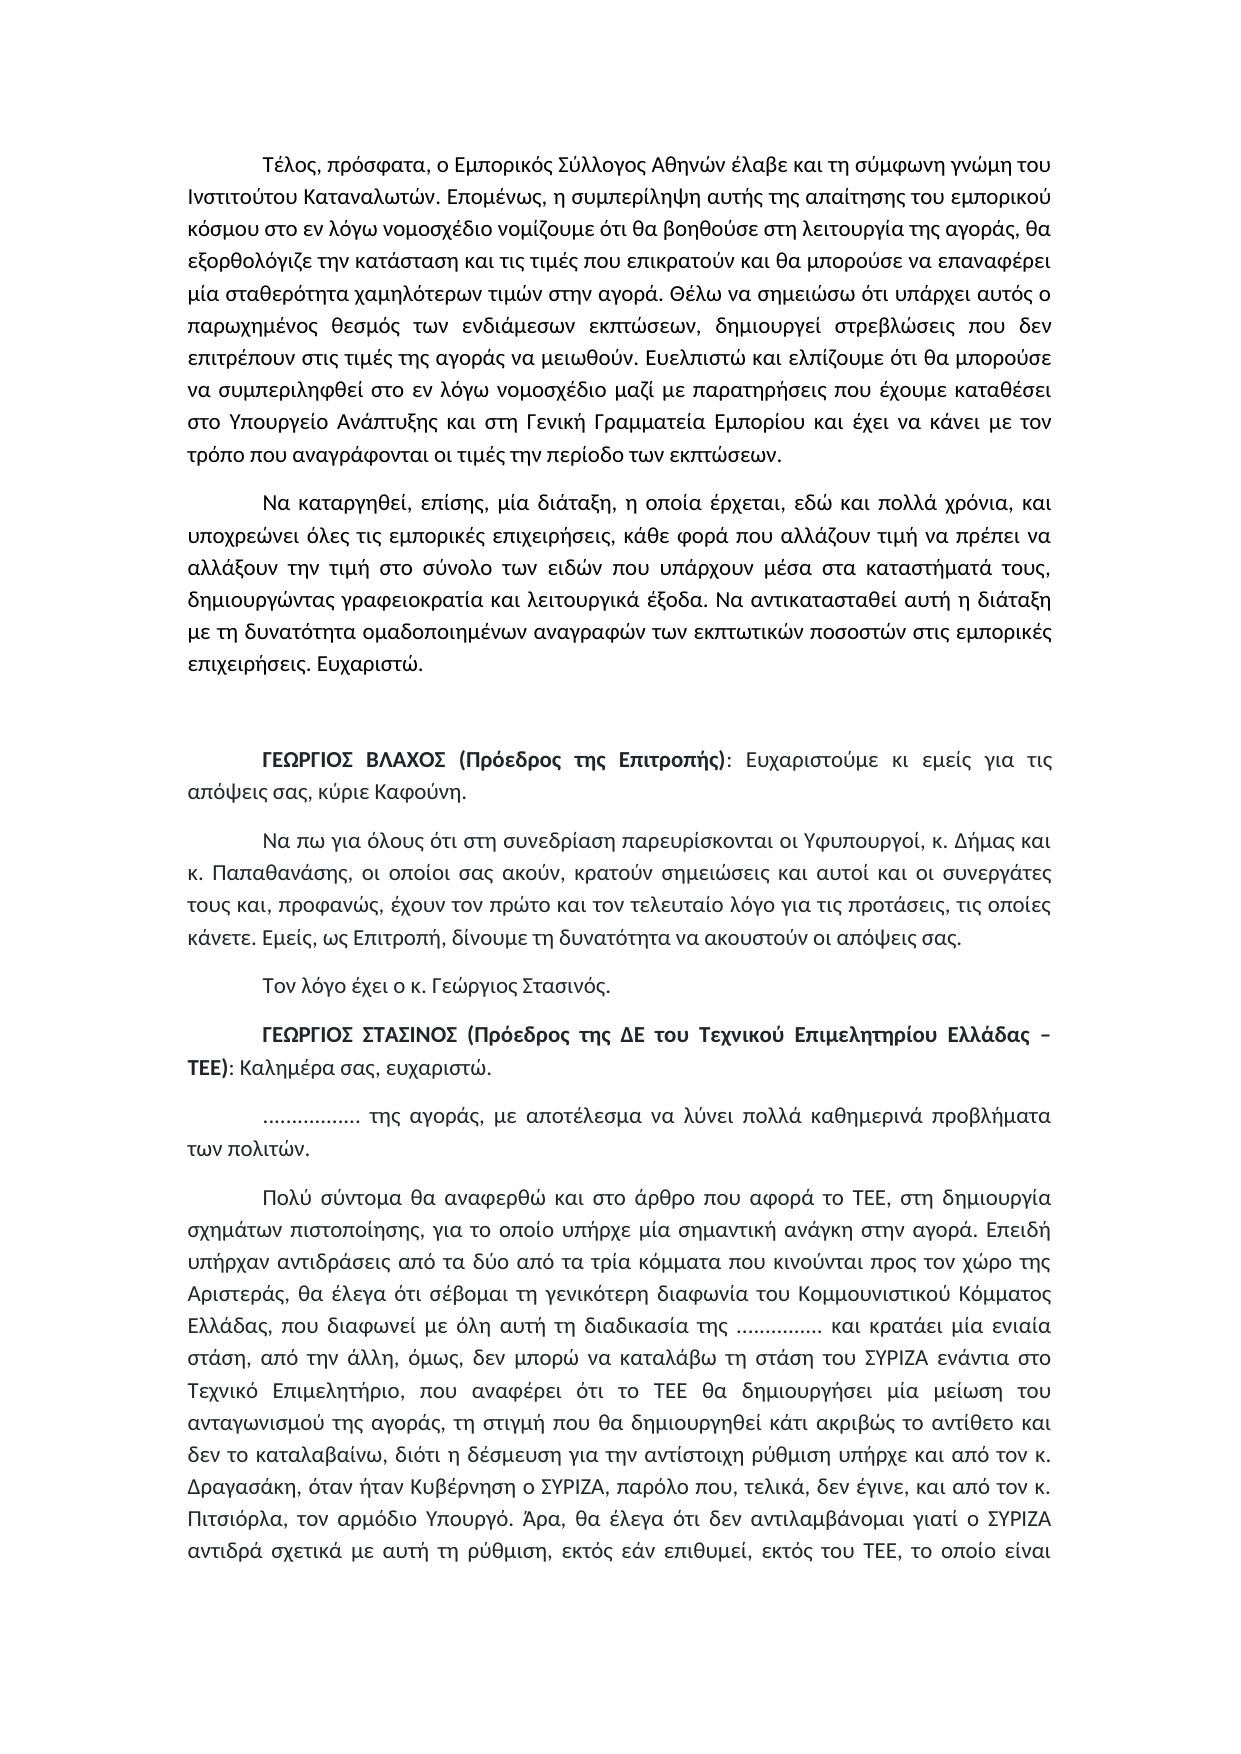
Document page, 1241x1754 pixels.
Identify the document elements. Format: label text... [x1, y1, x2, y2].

text Να πω για όλους ότι στη συνεδρίαση παρευρίσκονται οι Υφυπουργοί, κ. Δήμας και κ. Παπαθανάσης, οι οποίοι σας ακούν, κρατούν σημειώσεις και αυτοί και οι συνεργάτες τους και, προφανώς, έχουν τον πρώτο και τον τελευταίο λόγο για τις προτάσεις, τις οποίες κάνετε. Εμείς, ως Επιτροπή, δίνουμε τη δυνατότητα να ακουστούν οι απόψεις σας. [187, 826, 1053, 951]
text ΓΕΩΡΓΙΟΣ ΒΛΑΧΟΣ (Πρόεδρος της Επιτροπής): Ευχαριστούμε κι εμείς για τις απόψεις σας, κύριε Καφούνη. [187, 745, 1053, 805]
text ................. της αγοράς, με αποτέλεσμα να λύνει πολλά καθημερινά προβλήματα των πολιτών. [187, 1102, 1053, 1162]
text Να καταργηθεί, επίσης, μία διάταξη, η οποία έρχεται, εδώ και πολλά χρόνια, και υποχρεώνει όλες τις εμπορικές επιχειρήσεις, κάθε φορά που αλλάζουν τιμή να πρέπει να αλλάξουν την τιμή στο σύνολο των ειδών που υπάρχουν μέσα στα καταστήματά τους, δημιουργώντας γραφειοκρατία και λειτουργικά έξοδα. Να αντικατασταθεί αυτή η διάταξη με τη δυνατότητα ομαδοποιημένων αναγραφών των εκπτωτικών ποσοστών στις εμπορικές επιχειρήσεις. Ευχαριστώ. [187, 488, 1053, 677]
text Τον λόγο έχει ο κ. Γεώργιος Στασινός. [187, 972, 1053, 1000]
text Τέλος, πρόσφατα, ο Εμπορικός Σύλλογος Αθηνών έλαβε και τη σύμφωνη γνώμη του Ινστιτούτου Καταναλωτών. Επομένως, η συμπερίληψη αυτής της απαίτησης του εμπορικού κόσμου στο εν λόγω νομοσχέδιο νομίζουμε ότι θα βοηθούσε στη λειτουργία της αγοράς, θα εξορθολόγιζε την κατάσταση και τις τιμές που επικρατούν και θα μπορούσε να επαναφέρει μία σταθερότητα χαμηλότερων τιμών στην αγορά. Θέλω να σημειώσω ότι υπάρχει αυτός ο παρωχημένος θεσμός των ενδιάμεσων εκπτώσεων, δημιουργεί στρεβλώσεις που δεν επιτρέπουν στις τιμές της αγοράς να μειωθούν. Ευελπιστώ και ελπίζουμε ότι θα μπορούσε να συμπεριληφθεί στο εν λόγω νομοσχέδιο μαζί με παρατηρήσεις που έχουμε καταθέσει στο Υπουργείο Ανάπτυξης και στη Γενική Γραμματεία Εμπορίου και έχει να κάνει με τον τρόπο που αναγράφονται οι τιμές την περίοδο των εκπτώσεων. [187, 150, 1053, 468]
text ΓΕΩΡΓΙΟΣ ΣΤΑΣΙΝΟΣ (Πρόεδρος της ΔΕ του Τεχνικού Επιμελητηρίου Ελλάδας – ΤΕΕ): Καλημέρα σας, ευχαριστώ. [187, 1021, 1053, 1081]
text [187, 1183, 1053, 1565]
